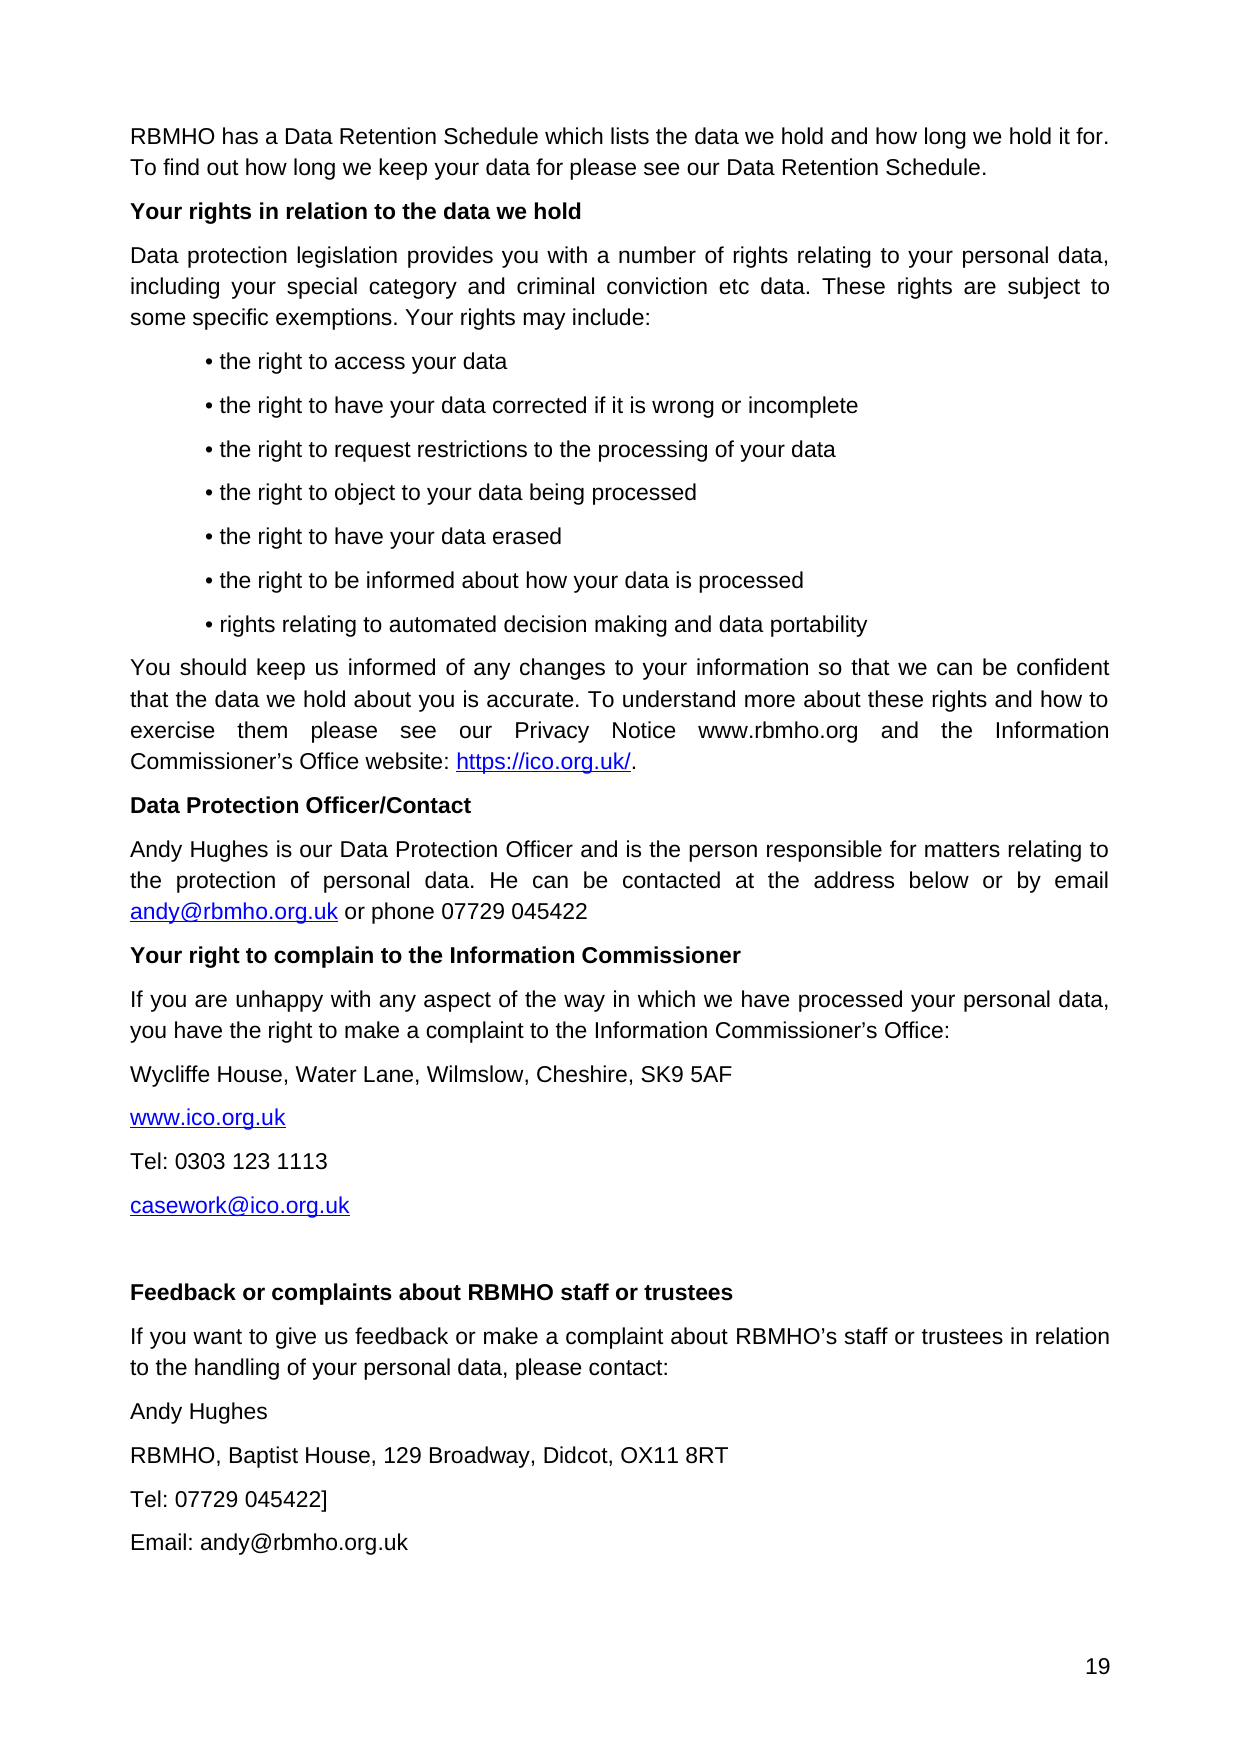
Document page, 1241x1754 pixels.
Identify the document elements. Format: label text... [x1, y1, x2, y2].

text Your right to complain to the Information Commissioner [130, 937, 1110, 968]
text Email: andy@rbmho.org.uk [130, 1524, 1110, 1556]
text Wycliffe House, Water Lane, Wilmslow, Cheshire, SK9 5AF [130, 1056, 1110, 1087]
text Andy Hughes is our Data Protection Officer and is the person responsible for matters relating to the protection of personal data. He can be contacted at the address below or by email andy@rbmho.org.uk or phone 07729 045422 [130, 831, 1110, 924]
text Andy Hughes [130, 1393, 1110, 1424]
text • the right to access your data [205, 343, 1110, 374]
text • the right to have your data erased [205, 518, 1110, 549]
text Tel: 0303 123 1113 [130, 1143, 1110, 1174]
text If you are unhappy with any aspect of the way in which we have processed your personal data, you have the right to make a complaint to the Information Commissioner’s Office: [130, 981, 1110, 1043]
text Your rights in relation to the data we hold [130, 193, 1110, 224]
text Feedback or complaints about RBMHO staff or trustees [130, 1274, 1110, 1306]
text casework@ico.org.uk [130, 1187, 1110, 1218]
text • the right to be informed about how your data is processed [205, 562, 1110, 593]
text • the right to request restrictions to the processing of your data [205, 431, 1110, 462]
text If you want to give us feedback or make a complaint about RBMHO’s staff or trustees in relation to the handling of your personal data, please contact: [130, 1318, 1110, 1381]
text Data Protection Officer/Contact [130, 787, 1110, 818]
text RBMHO has a Data Retention Schedule which lists the data we hold and how long we hold it for. To find out how long we keep your data for please see our Data Retention Schedule. [130, 118, 1110, 181]
text www.ico.org.uk [130, 1099, 1110, 1131]
text • rights relating to automated decision making and data portability [205, 606, 1110, 637]
text RBMHO, Baptist House, 129 Broadway, Didcot, OX11 8RT [130, 1437, 1110, 1468]
text Tel: 07729 045422] [130, 1481, 1110, 1512]
text • the right to object to your data being processed [205, 474, 1110, 506]
text Data protection legislation provides you with a number of rights relating to your personal data, including your special category and criminal conviction etc data. These rights are subject to some specific exemptions. Your rights may include: [130, 237, 1110, 331]
text • the right to have your data corrected if it is wrong or incomplete [205, 387, 1110, 418]
text You should keep us informed of any changes to your information so that we can be confident that the data we hold about you is accurate. To understand more about these rights and how to exercise them please see our Privacy Notice www.rbmho.org and the Information Commissioner’s Office website: https://ico.org.uk/. [130, 649, 1110, 774]
